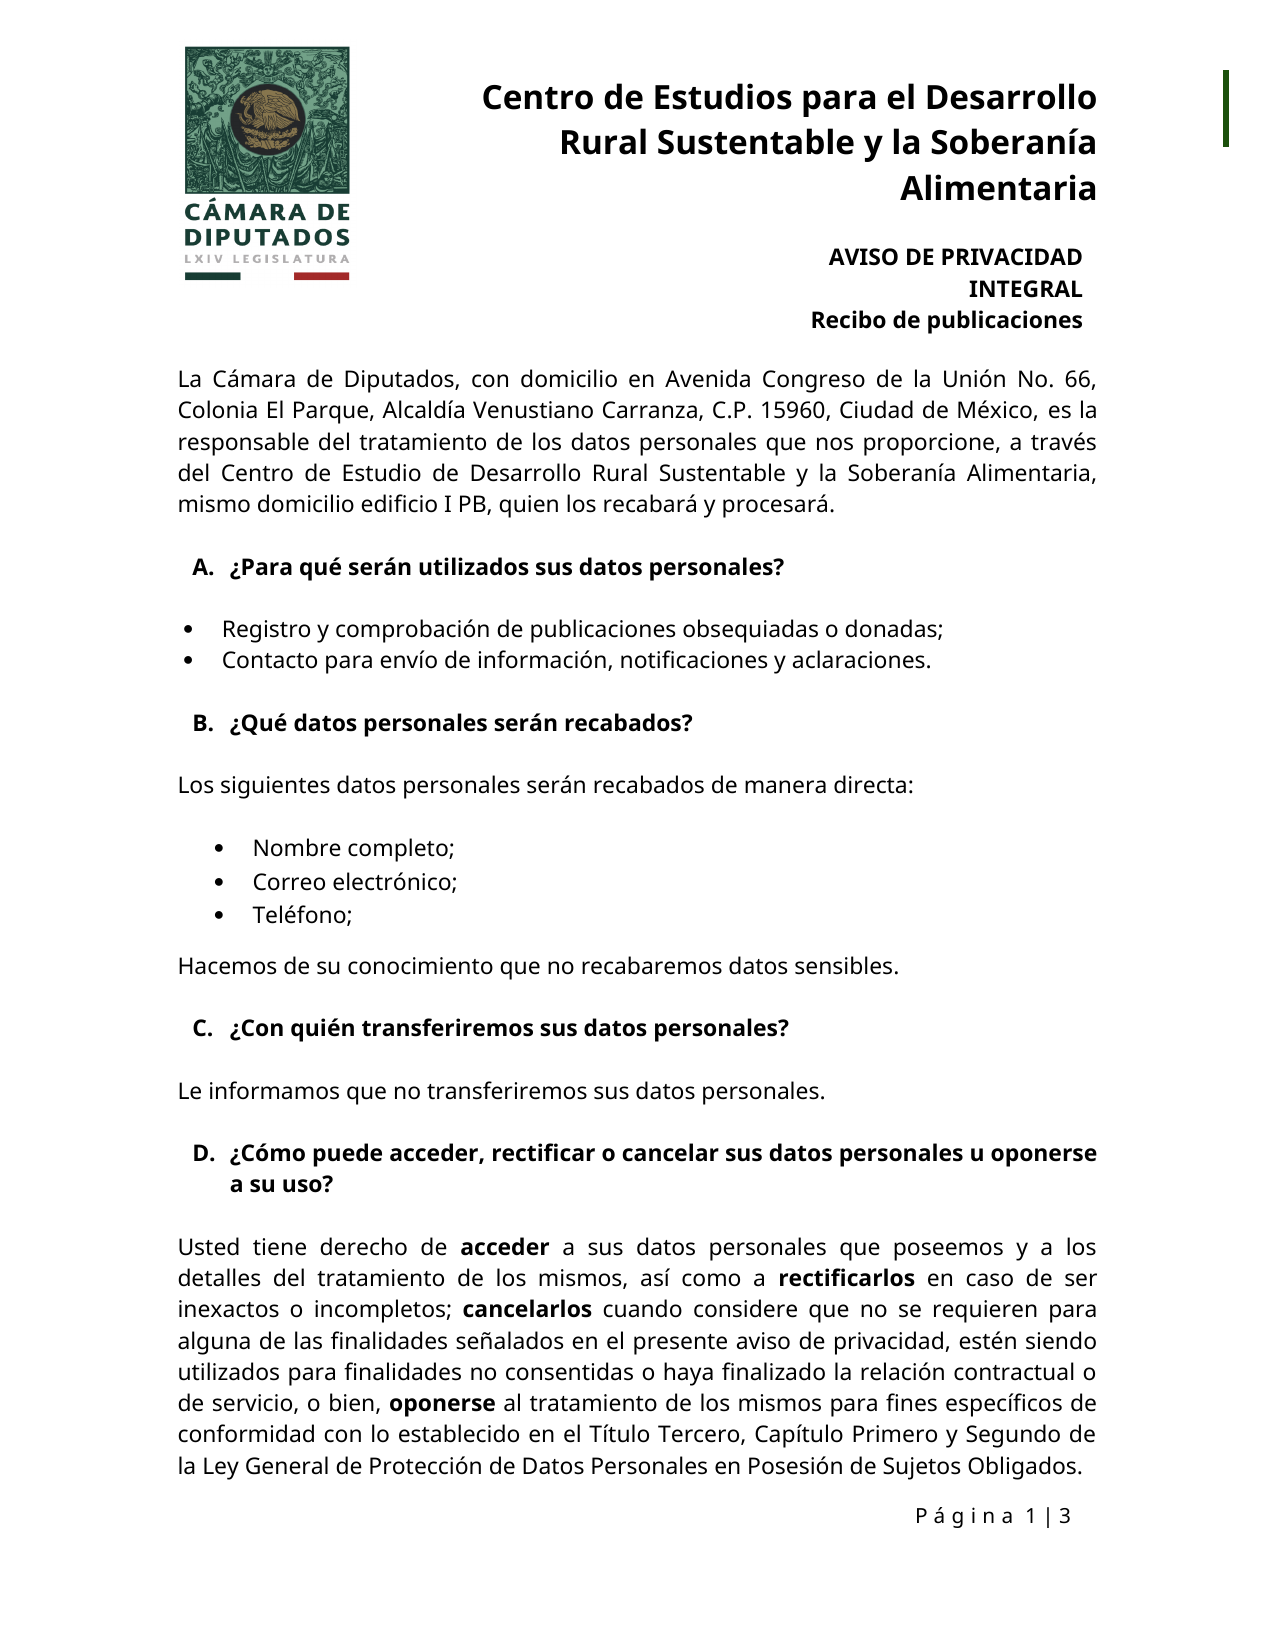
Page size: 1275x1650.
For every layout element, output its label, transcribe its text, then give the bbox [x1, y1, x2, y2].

list Registro y comprobación de publicaciones obsequiadas o donadas; [184, 613, 1098, 644]
text Le informamos que no transferiremos sus datos personales. [177, 1075, 1098, 1106]
list Contacto para envío de información, notificaciones y aclaraciones. [184, 644, 1098, 676]
list ¿Para qué serán utilizados sus datos personales? [192, 551, 1098, 582]
list Teléfono; [215, 899, 1098, 931]
text Hacemos de su conocimiento que no recabaremos datos sensibles. [177, 950, 1098, 981]
text Los siguientes datos personales serán recabados de manera directa: [177, 769, 1098, 801]
list ¿Con quién transferiremos sus datos personales? [192, 1012, 1098, 1043]
list Nombre completo; [215, 832, 1098, 863]
text Usted tiene derecho de acceder a sus datos personales que poseemos y a los detalles del tratamiento de los mismos, así como a rectificarlos en caso de ser inexactos o incompletos; cancelarlos cuando considere que no se requieren para alguna de las finalidades señalados en el presente aviso de privacidad, estén siendo utilizados para finalidades no consentidas o haya finalizado la relación contractual o de servicio, o bien, oponerse al tratamiento de los mismos para fines específicos de conformidad con lo establecido en el Título Tercero, Capítulo Primero y Segundo de la Ley General de Protección de Datos Personales en Posesión de Sujetos Obligados. [177, 1231, 1098, 1481]
list ¿Qué datos personales serán recabados? [192, 707, 1098, 738]
picture [178, 39, 358, 288]
text La Cámara de Diputados, con domicilio en Avenida Congreso de la Unión No. 66, Colonia El Parque, Alcaldía Venustiano Carranza, C.P. 15960, Ciudad de México, es la responsable del tratamiento de los datos personales que nos proporcione, a través del Centro de Estudio de Desarrollo Rural Sustentable y la Soberanía Alimentaria, mismo domicilio edificio I PB, quien los recabará y procesará. [177, 363, 1098, 519]
list Correo electrónico; [215, 866, 1098, 897]
list ¿Cómo puede acceder, rectificar o cancelar sus datos personales u oponerse a su uso? [192, 1137, 1098, 1200]
